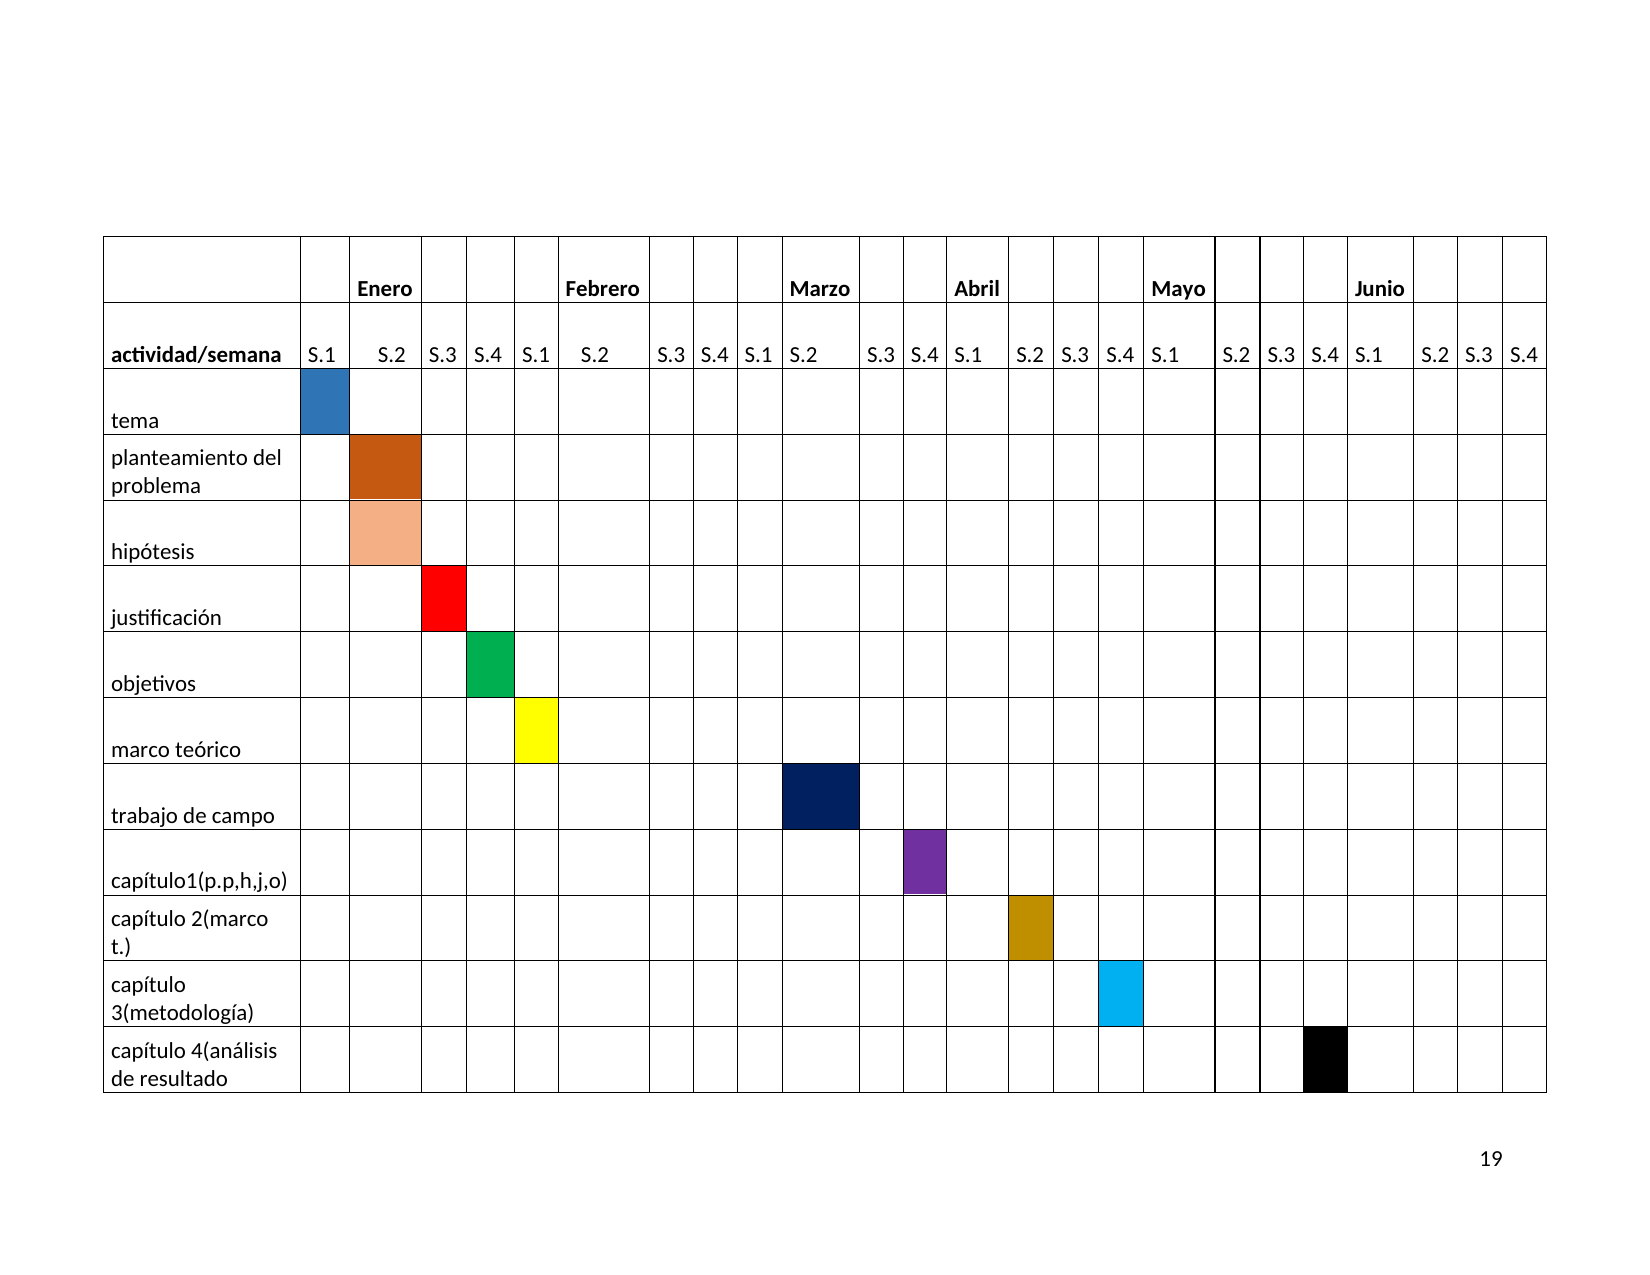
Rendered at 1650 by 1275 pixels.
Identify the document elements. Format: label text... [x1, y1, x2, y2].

table_cell [1304, 566, 1347, 631]
table_cell [422, 435, 466, 499]
table_cell [1144, 566, 1214, 631]
table_cell [1099, 896, 1143, 960]
table_cell [738, 1027, 782, 1092]
table_cell [1503, 369, 1546, 434]
table_cell [650, 369, 693, 434]
table_cell [1099, 830, 1143, 894]
table_cell [783, 830, 859, 894]
table_cell [1009, 369, 1053, 434]
table_cell [860, 566, 903, 631]
table_cell [1503, 896, 1546, 960]
table_cell [515, 369, 558, 434]
table_cell [1009, 632, 1053, 697]
table_cell [1099, 961, 1143, 1026]
table_cell [1503, 1027, 1546, 1092]
table_cell [1503, 501, 1546, 565]
table_cell [650, 435, 693, 499]
table_cell [650, 896, 693, 960]
table_cell [1054, 632, 1098, 697]
table_cell [1009, 698, 1053, 763]
table_cell [1099, 632, 1143, 697]
table_cell tema [104, 369, 300, 434]
table_cell [650, 1027, 693, 1092]
table_cell [515, 501, 558, 565]
table_cell objetivos [104, 632, 300, 697]
table_cell [694, 632, 737, 697]
table_cell [738, 896, 782, 960]
table_cell [1216, 698, 1259, 763]
table_cell [1503, 961, 1546, 1026]
table_cell [1414, 961, 1457, 1026]
table_cell [1503, 830, 1546, 894]
table_cell [1216, 632, 1259, 697]
table_cell [301, 369, 349, 434]
table_cell [1414, 435, 1457, 499]
table_cell [783, 632, 859, 697]
table_cell S.3 [860, 303, 903, 368]
table_cell [1414, 566, 1457, 631]
table_cell [904, 1027, 946, 1092]
table_cell S.3 [650, 303, 693, 368]
table_cell [1261, 896, 1303, 960]
table_cell capítulo1(p.p,h,j,o) [104, 830, 300, 894]
table_cell [860, 632, 903, 697]
table_cell [1099, 764, 1143, 829]
table_cell [1054, 369, 1098, 434]
table_cell [947, 698, 1008, 763]
table_cell [1304, 764, 1347, 829]
table_cell [1054, 501, 1098, 565]
table_cell [559, 435, 649, 499]
table_cell [1304, 698, 1347, 763]
table_cell [694, 369, 737, 434]
table_header [904, 237, 946, 302]
table_cell hipótesis [104, 501, 300, 565]
table_cell [1099, 566, 1143, 631]
table_header [738, 237, 782, 302]
table_cell [860, 369, 903, 434]
table_cell [1054, 896, 1098, 960]
table_cell [738, 698, 782, 763]
table_header [422, 237, 466, 302]
table_header [1216, 237, 1259, 302]
table_cell [694, 698, 737, 763]
table_cell [1144, 435, 1214, 499]
table_cell [904, 369, 946, 434]
table_cell [860, 501, 903, 565]
table_cell [1348, 501, 1413, 565]
table_cell [467, 435, 514, 499]
table_cell [1503, 435, 1546, 499]
table_cell [783, 501, 859, 565]
table_cell [1348, 369, 1413, 434]
table_cell [738, 501, 782, 565]
table_cell [1304, 896, 1347, 960]
table_cell [1144, 1027, 1214, 1092]
table_cell [1054, 435, 1098, 499]
table_cell [1458, 896, 1502, 960]
table_cell [738, 830, 782, 894]
table_cell [350, 501, 421, 565]
table_cell [1503, 566, 1546, 631]
table_cell [301, 830, 349, 894]
table_cell [350, 369, 421, 434]
table_cell [350, 896, 421, 960]
table_header Abril [947, 237, 1008, 302]
table_cell [1261, 961, 1303, 1026]
table_cell [467, 764, 514, 829]
table_cell [1261, 1027, 1303, 1092]
table_cell [694, 830, 737, 894]
table_cell [783, 961, 859, 1026]
table_cell [559, 369, 649, 434]
table_cell [1261, 764, 1303, 829]
table_cell [1348, 830, 1413, 894]
table_cell [1261, 369, 1303, 434]
table_cell planteamiento del problema [104, 435, 300, 499]
table_cell [650, 764, 693, 829]
table_cell [1458, 1027, 1502, 1092]
table_cell [947, 830, 1008, 894]
table_cell [422, 632, 466, 697]
table_cell [1348, 698, 1413, 763]
table_cell [559, 698, 649, 763]
table_cell [1216, 764, 1259, 829]
table_cell [559, 764, 649, 829]
table_cell [1099, 1027, 1143, 1092]
table_cell [1261, 632, 1303, 697]
table_cell [1304, 435, 1347, 499]
table_cell [1009, 566, 1053, 631]
table_cell S.2 [559, 303, 649, 368]
table_cell [947, 1027, 1008, 1092]
table_cell [1458, 698, 1502, 763]
table_cell [1009, 435, 1053, 499]
table_cell [301, 435, 349, 499]
table_cell [301, 1027, 349, 1092]
table_cell S.3 [1054, 303, 1098, 368]
table_cell S.4 [467, 303, 514, 368]
table_cell S.4 [1099, 303, 1143, 368]
table_cell [422, 1027, 466, 1092]
table_header Mayo [1144, 237, 1214, 302]
table_cell S.1 [1348, 303, 1413, 368]
table_cell [904, 566, 946, 631]
table_header [860, 237, 903, 302]
table_cell [1348, 961, 1413, 1026]
table_cell [1009, 830, 1053, 894]
table_cell [1144, 830, 1214, 894]
table_cell S.4 [904, 303, 946, 368]
table_cell [1458, 369, 1502, 434]
table_cell [301, 896, 349, 960]
table_cell [350, 566, 421, 631]
table_cell [860, 698, 903, 763]
table_cell [694, 764, 737, 829]
table_cell [1054, 830, 1098, 894]
table_cell [1503, 764, 1546, 829]
table_cell [467, 501, 514, 565]
table_cell [301, 961, 349, 1026]
table_cell S.3 [1261, 303, 1303, 368]
table_cell S.2 [350, 303, 421, 368]
table_header Febrero [559, 237, 649, 302]
table_cell [860, 764, 903, 829]
table_cell marco teórico [104, 698, 300, 763]
table_cell [1304, 632, 1347, 697]
table_cell [1348, 764, 1413, 829]
table_cell [650, 698, 693, 763]
table_cell [1348, 1027, 1413, 1092]
table_cell [783, 369, 859, 434]
table_cell [1414, 698, 1457, 763]
table_cell [694, 501, 737, 565]
table_cell [1304, 501, 1347, 565]
table_cell [904, 632, 946, 697]
table_cell [1144, 632, 1214, 697]
table_cell [904, 830, 946, 894]
table_cell [1458, 566, 1502, 631]
table_cell S.1 [515, 303, 558, 368]
table_cell [515, 896, 558, 960]
table_cell [559, 1027, 649, 1092]
table_cell [301, 698, 349, 763]
table_cell [860, 435, 903, 499]
table_header [515, 237, 558, 302]
table_cell [1348, 632, 1413, 697]
table_cell [1144, 764, 1214, 829]
table_cell S.2 [1216, 303, 1259, 368]
table_cell [1099, 501, 1143, 565]
table_cell [350, 764, 421, 829]
table_cell [1009, 1027, 1053, 1092]
table_cell [301, 566, 349, 631]
table_cell capítulo 3(metodología) [104, 961, 300, 1026]
table_cell [1054, 1027, 1098, 1092]
table_cell [422, 764, 466, 829]
table_header [1054, 237, 1098, 302]
table_cell [1304, 1027, 1347, 1092]
table_cell [904, 961, 946, 1026]
table_cell trabajo de campo [104, 764, 300, 829]
table_cell [1216, 896, 1259, 960]
table_header [694, 237, 737, 302]
table_cell [467, 566, 514, 631]
table_cell [1144, 369, 1214, 434]
table_header Junio [1348, 237, 1413, 302]
table_cell [694, 1027, 737, 1092]
table_cell [559, 566, 649, 631]
table_cell [1216, 830, 1259, 894]
table_cell [1414, 501, 1457, 565]
table_cell [1414, 830, 1457, 894]
table_cell [1216, 369, 1259, 434]
table_cell [783, 435, 859, 499]
table_cell [350, 632, 421, 697]
table_cell [1348, 896, 1413, 960]
table_cell [1458, 632, 1502, 697]
table_cell [301, 501, 349, 565]
table_cell [350, 1027, 421, 1092]
table_cell actividad/semana [104, 303, 300, 368]
table_cell [422, 961, 466, 1026]
table_cell [1216, 566, 1259, 631]
table_cell [1144, 698, 1214, 763]
table_cell [904, 764, 946, 829]
table_cell [860, 961, 903, 1026]
table_cell [1458, 961, 1502, 1026]
table_cell [650, 566, 693, 631]
table_cell [1009, 961, 1053, 1026]
table_header Enero [350, 237, 421, 302]
table_cell S.4 [1304, 303, 1347, 368]
table_cell [1304, 961, 1347, 1026]
table_cell [904, 698, 946, 763]
table_cell [1261, 830, 1303, 894]
table_cell [1458, 501, 1502, 565]
table_cell [1216, 501, 1259, 565]
table_cell [1144, 501, 1214, 565]
table_cell [1099, 369, 1143, 434]
table_cell [1216, 1027, 1259, 1092]
table_cell [559, 632, 649, 697]
table_cell [350, 830, 421, 894]
table_cell [1054, 961, 1098, 1026]
table_header [104, 237, 300, 302]
table_cell [467, 830, 514, 894]
table_cell [422, 369, 466, 434]
table_cell [860, 1027, 903, 1092]
table_cell [947, 369, 1008, 434]
table_cell [1144, 961, 1214, 1026]
table_cell [1458, 830, 1502, 894]
table_cell [1414, 632, 1457, 697]
table_cell [947, 501, 1008, 565]
table_cell [515, 632, 558, 697]
table_cell S.1 [1144, 303, 1214, 368]
table_cell [515, 764, 558, 829]
table_cell [1009, 501, 1053, 565]
table_cell [904, 435, 946, 499]
table_cell S.1 [947, 303, 1008, 368]
table_cell [783, 1027, 859, 1092]
table_cell [1458, 764, 1502, 829]
table_cell [947, 566, 1008, 631]
table_cell [1261, 566, 1303, 631]
table_cell [422, 501, 466, 565]
table_cell S.2 [1414, 303, 1457, 368]
table_cell [738, 632, 782, 697]
table_cell [1099, 698, 1143, 763]
table_cell [467, 1027, 514, 1092]
table_cell [694, 435, 737, 499]
table_cell [422, 566, 466, 631]
table_cell S.4 [1503, 303, 1546, 368]
table_cell [1009, 764, 1053, 829]
table_cell S.3 [422, 303, 466, 368]
table_cell [783, 698, 859, 763]
table_cell [650, 830, 693, 894]
table_cell [1216, 435, 1259, 499]
table_cell [1458, 435, 1502, 499]
table_header Marzo [783, 237, 859, 302]
table_cell [1216, 961, 1259, 1026]
table_cell [467, 698, 514, 763]
table_cell [1414, 764, 1457, 829]
table_cell [467, 896, 514, 960]
table_cell [738, 369, 782, 434]
table_header [301, 237, 349, 302]
table_cell [947, 896, 1008, 960]
table_cell [947, 961, 1008, 1026]
table_cell [904, 501, 946, 565]
table_cell [860, 830, 903, 894]
table_cell [1261, 698, 1303, 763]
table_cell [1144, 896, 1214, 960]
table_cell [350, 698, 421, 763]
table_cell [694, 896, 737, 960]
table_cell [559, 896, 649, 960]
table_cell [301, 764, 349, 829]
table_cell [1414, 369, 1457, 434]
table_cell S.1 [301, 303, 349, 368]
table_cell [1054, 698, 1098, 763]
table_cell [1054, 764, 1098, 829]
table_cell [1503, 632, 1546, 697]
table_cell [947, 435, 1008, 499]
table_header [1414, 237, 1457, 302]
table_cell [422, 698, 466, 763]
table_cell capítulo 4(análisis de resultado [104, 1027, 300, 1092]
table_cell [1304, 830, 1347, 894]
table_header [1458, 237, 1502, 302]
table_cell [738, 961, 782, 1026]
table_cell [350, 961, 421, 1026]
table_cell [694, 961, 737, 1026]
table_cell [301, 632, 349, 697]
table_cell [559, 501, 649, 565]
table_cell [738, 764, 782, 829]
table_cell [1009, 896, 1053, 960]
table_cell [650, 501, 693, 565]
table_header [1503, 237, 1546, 302]
table_cell [467, 961, 514, 1026]
table_cell [738, 566, 782, 631]
table_cell [515, 1027, 558, 1092]
table_cell [515, 435, 558, 499]
table_cell [422, 896, 466, 960]
table_cell [904, 896, 946, 960]
table_cell [422, 830, 466, 894]
table_cell [783, 764, 859, 829]
table_cell justificación [104, 566, 300, 631]
table_header [467, 237, 514, 302]
table_cell capítulo 2(marco t.) [104, 896, 300, 960]
table_cell [650, 961, 693, 1026]
table_cell [515, 698, 558, 763]
table_cell [1348, 566, 1413, 631]
table_cell [860, 896, 903, 960]
table_cell [467, 632, 514, 697]
table_cell [515, 566, 558, 631]
table_cell [650, 632, 693, 697]
table_header [1261, 237, 1303, 302]
table_cell [515, 830, 558, 894]
table_header [650, 237, 693, 302]
table_cell [947, 632, 1008, 697]
table_cell [694, 566, 737, 631]
table_cell [559, 961, 649, 1026]
table_cell [350, 435, 421, 499]
table_cell [467, 369, 514, 434]
table_cell S.2 [783, 303, 859, 368]
table_cell [1054, 566, 1098, 631]
table_cell [515, 961, 558, 1026]
table_cell [783, 896, 859, 960]
table_cell S.1 [738, 303, 782, 368]
table_header [1304, 237, 1347, 302]
table_cell [738, 435, 782, 499]
table_cell [1261, 435, 1303, 499]
table_cell S.4 [694, 303, 737, 368]
table_cell [783, 566, 859, 631]
table_cell [1503, 698, 1546, 763]
table_cell S.3 [1458, 303, 1502, 368]
table_header [1099, 237, 1143, 302]
table_cell [947, 764, 1008, 829]
table_cell S.2 [1009, 303, 1053, 368]
table_cell [1304, 369, 1347, 434]
table_cell [1414, 896, 1457, 960]
table_cell [1348, 435, 1413, 499]
table_header [1009, 237, 1053, 302]
table_cell [1261, 501, 1303, 565]
table_cell [1414, 1027, 1457, 1092]
table_cell [559, 830, 649, 894]
table_cell [1099, 435, 1143, 499]
